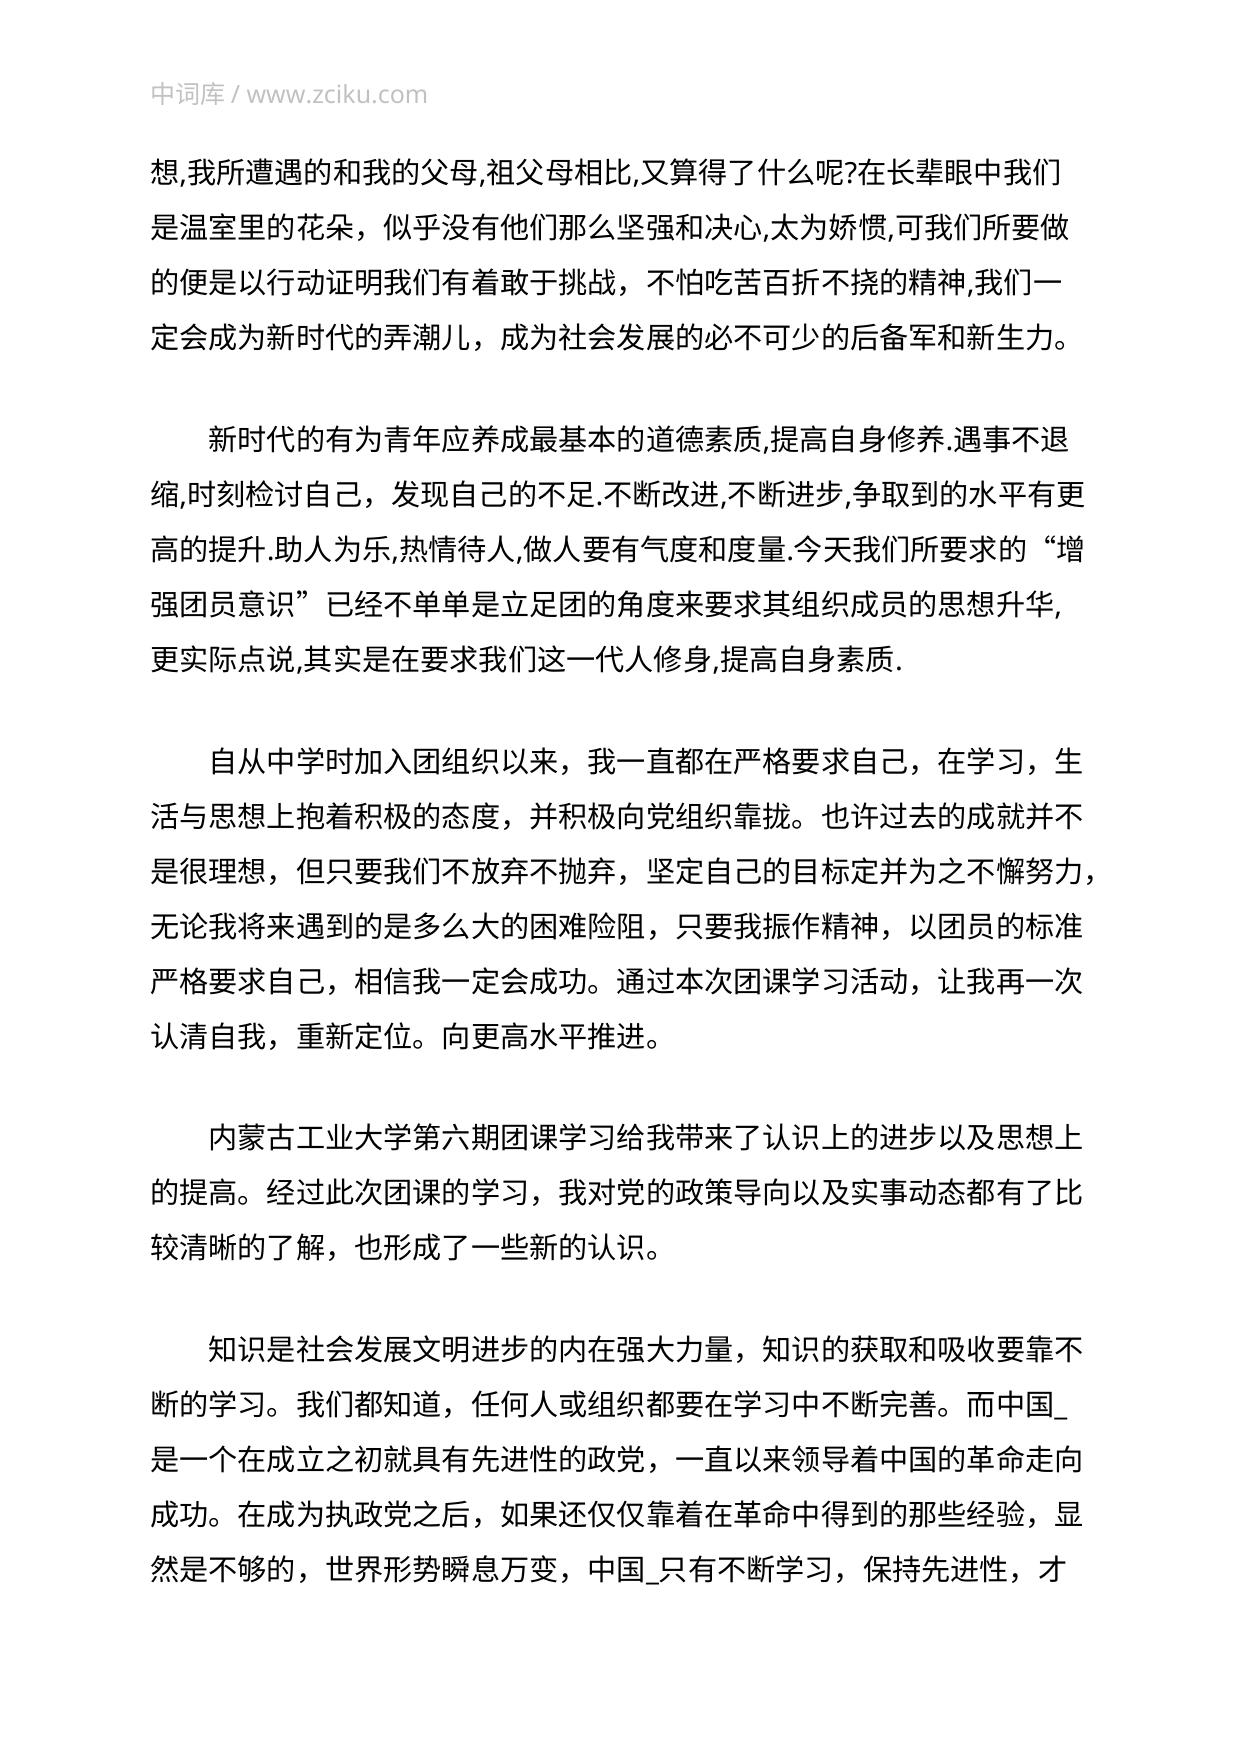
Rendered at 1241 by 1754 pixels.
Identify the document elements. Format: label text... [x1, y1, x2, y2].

text 新时代的有为青年应养成最基本的道德素质,提高自身修养.遇事不退缩,时刻检讨自己，发现自己的不足.不断改进,不断进步,争取到的水平有更高的提升.助人为乐,热情待人,做人要有气度和度量.今天我们所要求的“增强团员意识”已经不单单是立足团的角度来要求其组织成员的思想升华,更实际点说,其实是在要求我们这一代人修身,提高自身素质. [150, 417, 1090, 679]
text 自从中学时加入团组织以来，我一直都在严格要求自己，在学习，生活与思想上抱着积极的态度，并积极向党组织靠拢。也许过去的成就并不是很理想，但只要我们不放弃不抛弃，坚定自己的目标定并为之不懈努力，无论我将来遇到的是多么大的困难险阻，只要我振作精神，以团员的标准严格要求自己，相信我一定会成功。通过本次团课学习活动，让我再一次认清自我，重新定位。向更高水平推进。 [150, 739, 1090, 1056]
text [150, 150, 1090, 357]
text 内蒙古工业大学第六期团课学习给我带来了认识上的进步以及思想上的提高。经过此次团课的学习，我对党的政策导向以及实事动态都有了比较清晰的了解，也形成了一些新的认识。 [150, 1115, 1090, 1267]
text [150, 1327, 1090, 1589]
